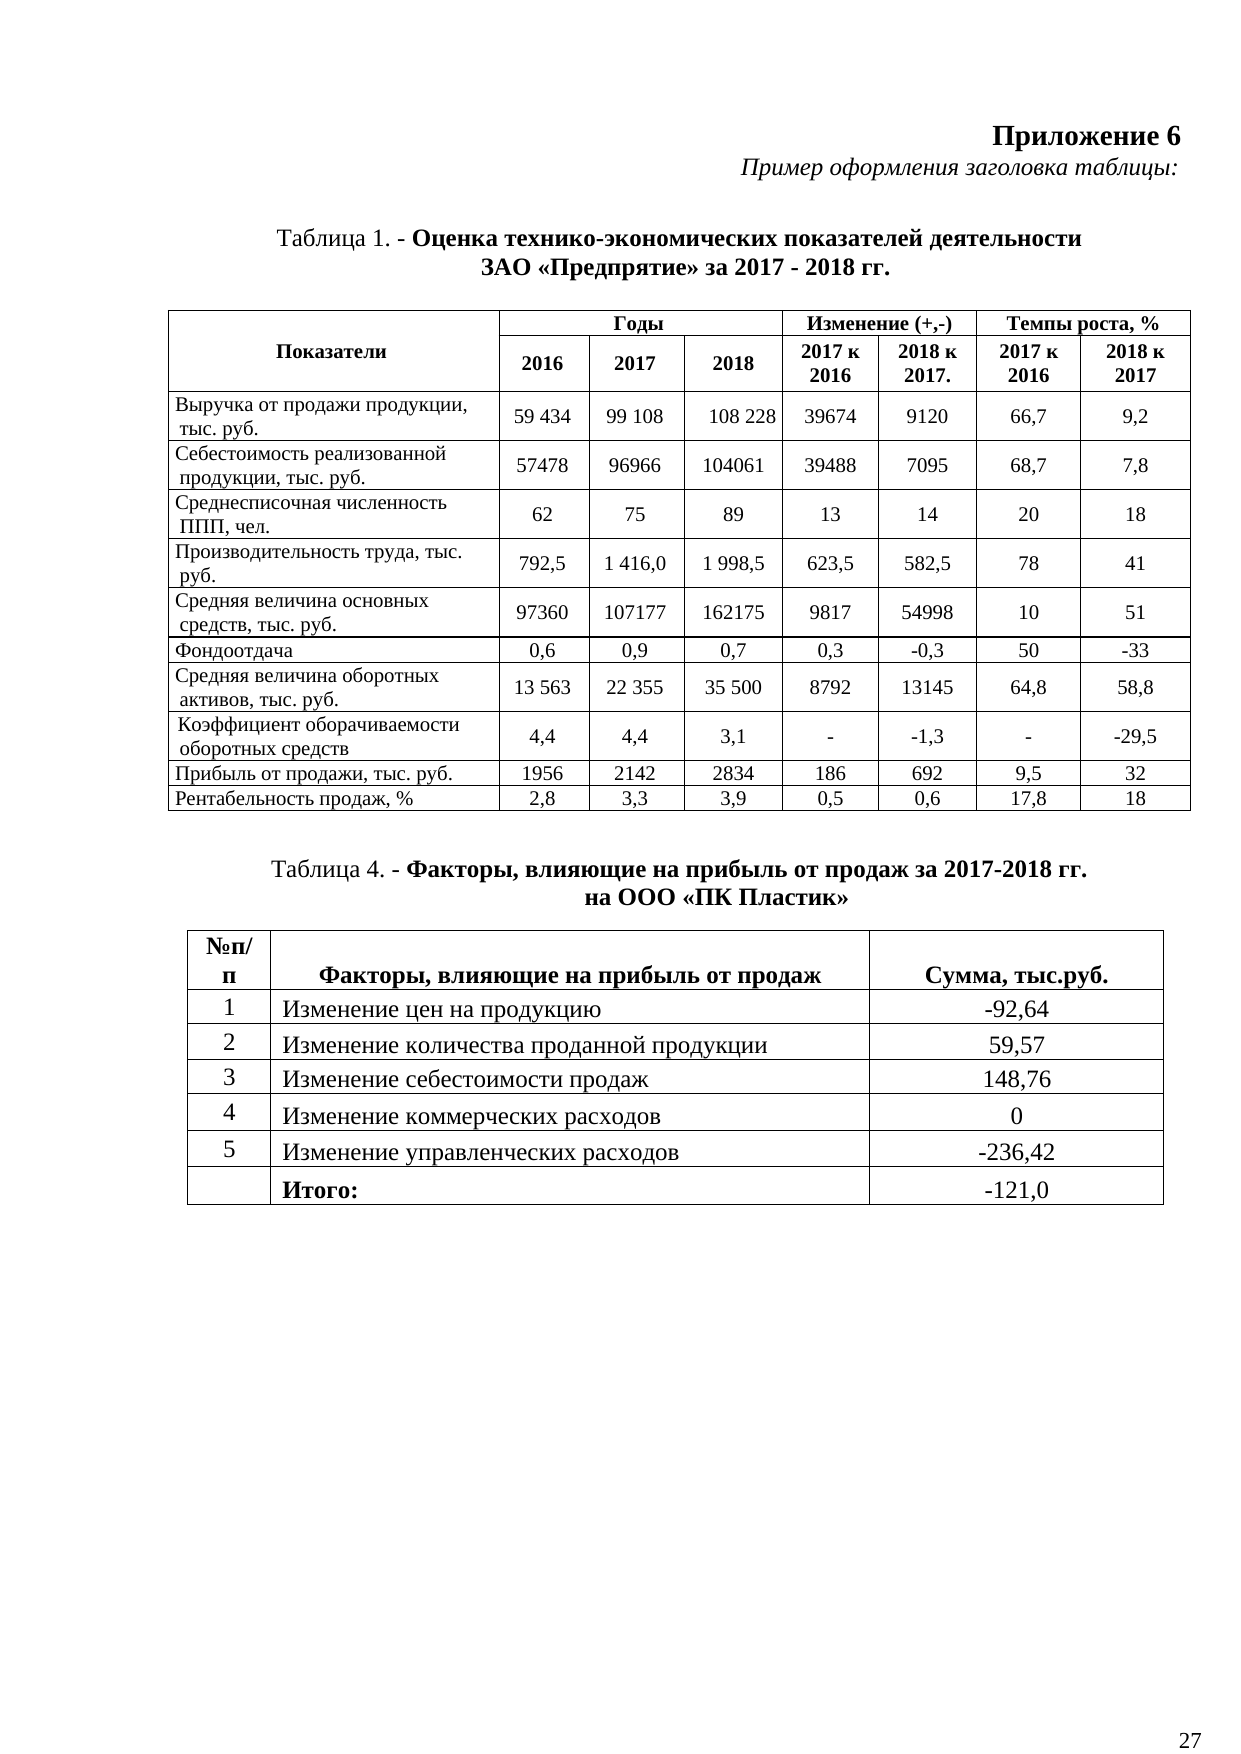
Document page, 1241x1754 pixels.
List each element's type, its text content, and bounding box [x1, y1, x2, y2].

table_header №п/п [188, 931, 270, 989]
text Таблица 4. - Факторы, влияющие на прибыль от продаж за 2017-2018 гг. [177, 854, 1181, 882]
table_cell 692 [879, 761, 976, 785]
text Пример оформления заголовка таблицы: [177, 152, 1181, 180]
table_cell 2017 [590, 336, 684, 391]
table_cell 57478 [500, 441, 589, 489]
table_cell 97360 [500, 588, 589, 636]
table_header Сумма, тыс.руб. [870, 931, 1163, 989]
table_cell Средняя величина оборотных активов, тыс. руб. [169, 663, 499, 711]
table_cell 8792 [783, 663, 878, 711]
table_cell 14 [879, 490, 976, 538]
table_cell 9120 [879, 392, 976, 440]
table_cell 108 228 [685, 392, 782, 440]
table_cell 0,7 [685, 638, 782, 662]
table_cell -1,3 [879, 712, 976, 760]
table_cell 5 [188, 1131, 270, 1166]
table_cell Среднесписочная численность ППП, чел. [169, 490, 499, 538]
table_cell 75 [590, 490, 684, 538]
table_cell 58,8 [1081, 663, 1190, 711]
table_cell 9,2 [1081, 392, 1190, 440]
text Приложение 6 [177, 118, 1181, 152]
table_cell -0,3 [879, 638, 976, 662]
table_cell 50 [977, 638, 1080, 662]
table_cell 7,8 [1081, 441, 1190, 489]
table_cell 32 [1081, 761, 1190, 785]
table_cell 0 [870, 1094, 1163, 1129]
table_cell 54998 [879, 588, 976, 636]
table_header Темпы роста, % [977, 311, 1190, 335]
table_cell Фондоотдача [169, 638, 499, 662]
table_cell 59 434 [500, 392, 589, 440]
table_cell Изменение себестоимости продаж [271, 1060, 869, 1092]
table_cell 96966 [590, 441, 684, 489]
table_cell Средняя величина основных средств, тыс. руб. [169, 588, 499, 636]
table_cell 13145 [879, 663, 976, 711]
table_cell 792,5 [500, 539, 589, 587]
text Таблица 1. - Оценка технико-экономических показателей деятельности [177, 223, 1181, 252]
table_cell -29,5 [1081, 712, 1190, 760]
table_cell 78 [977, 539, 1080, 587]
table_cell 1 416,0 [590, 539, 684, 587]
table_cell [188, 1167, 270, 1203]
table_cell -92,64 [870, 990, 1163, 1023]
table_cell 17,8 [977, 786, 1080, 810]
table_cell 18 [1081, 490, 1190, 538]
table_cell Изменение управленческих расходов [271, 1131, 869, 1166]
table_cell Изменение коммерческих расходов [271, 1094, 869, 1129]
table_cell Коэффициент оборачиваемости оборотных средств [169, 712, 499, 760]
table_header Изменение (+,-) [783, 311, 976, 335]
table_cell 0,6 [500, 638, 589, 662]
table_cell 68,7 [977, 441, 1080, 489]
table_cell Выручка от продажи продукции, тыс. руб. [169, 392, 499, 440]
table_cell 4,4 [500, 712, 589, 760]
table_cell 107177 [590, 588, 684, 636]
table_cell 39674 [783, 392, 878, 440]
table_cell 2834 [685, 761, 782, 785]
table_cell 1956 [500, 761, 589, 785]
table_cell Производительность труда, тыс. руб. [169, 539, 499, 587]
table_cell 64,8 [977, 663, 1080, 711]
table_cell 4,4 [590, 712, 684, 760]
table_cell Изменение количества проданной продукции [271, 1024, 869, 1059]
table_cell 62 [500, 490, 589, 538]
table_cell 148,76 [870, 1060, 1163, 1092]
table_cell 2018 [685, 336, 782, 391]
table_cell Рентабельность продаж, % [169, 786, 499, 810]
table_cell 1 998,5 [685, 539, 782, 587]
table_cell 0,6 [879, 786, 976, 810]
table_cell 13 [783, 490, 878, 538]
table_cell 2017 к 2016 [977, 336, 1080, 391]
table_cell 13 563 [500, 663, 589, 711]
table_cell 3,9 [685, 786, 782, 810]
table_cell 99 108 [590, 392, 684, 440]
text ЗАО «Предпрятие» за 2017 - 2018 гг. [177, 252, 1181, 281]
table_cell 41 [1081, 539, 1190, 587]
table_header Показатели [169, 311, 499, 391]
table_cell Итого: [271, 1167, 869, 1203]
table_cell 51 [1081, 588, 1190, 636]
table_cell - [977, 712, 1080, 760]
table_cell 35 500 [685, 663, 782, 711]
table_cell 4 [188, 1094, 270, 1129]
table_cell 1 [188, 990, 270, 1023]
table_cell 186 [783, 761, 878, 785]
table_cell 3,3 [590, 786, 684, 810]
table_cell 3 [188, 1060, 270, 1092]
table_cell 2,8 [500, 786, 589, 810]
table_cell Изменение цен на продукцию [271, 990, 869, 1023]
table_header Факторы, влияющие на прибыль от продаж [271, 931, 869, 989]
table_cell 0,5 [783, 786, 878, 810]
table_cell 22 355 [590, 663, 684, 711]
table_cell 89 [685, 490, 782, 538]
table_cell - [783, 712, 878, 760]
table_cell 59,57 [870, 1024, 1163, 1059]
table_cell -121,0 [870, 1167, 1163, 1203]
table_header Годы [500, 311, 782, 335]
table_cell 18 [1081, 786, 1190, 810]
table_cell 0,3 [783, 638, 878, 662]
table_cell 7095 [879, 441, 976, 489]
table_cell 2142 [590, 761, 684, 785]
table_cell 623,5 [783, 539, 878, 587]
table_cell -236,42 [870, 1131, 1163, 1166]
table_cell 162175 [685, 588, 782, 636]
table_cell 582,5 [879, 539, 976, 587]
table_cell 9817 [783, 588, 878, 636]
table_cell 10 [977, 588, 1080, 636]
table_cell Себестоимость реализованной продукции, тыс. руб. [169, 441, 499, 489]
table_cell 2016 [500, 336, 589, 391]
table_cell Прибыль от продажи, тыс. руб. [169, 761, 499, 785]
table_cell 2018 к 2017. [879, 336, 976, 391]
table_cell 104061 [685, 441, 782, 489]
table_cell 3,1 [685, 712, 782, 760]
table_cell -33 [1081, 638, 1190, 662]
table_cell 9,5 [977, 761, 1080, 785]
table_cell 39488 [783, 441, 878, 489]
table_cell 2 [188, 1024, 270, 1059]
text на ООО «ПК Пластик» [177, 882, 1181, 911]
table_cell 2017 к 2016 [783, 336, 878, 391]
table_cell 0,9 [590, 638, 684, 662]
table_cell 66,7 [977, 392, 1080, 440]
table_cell 20 [977, 490, 1080, 538]
table_cell 2018 к 2017 [1081, 336, 1190, 391]
